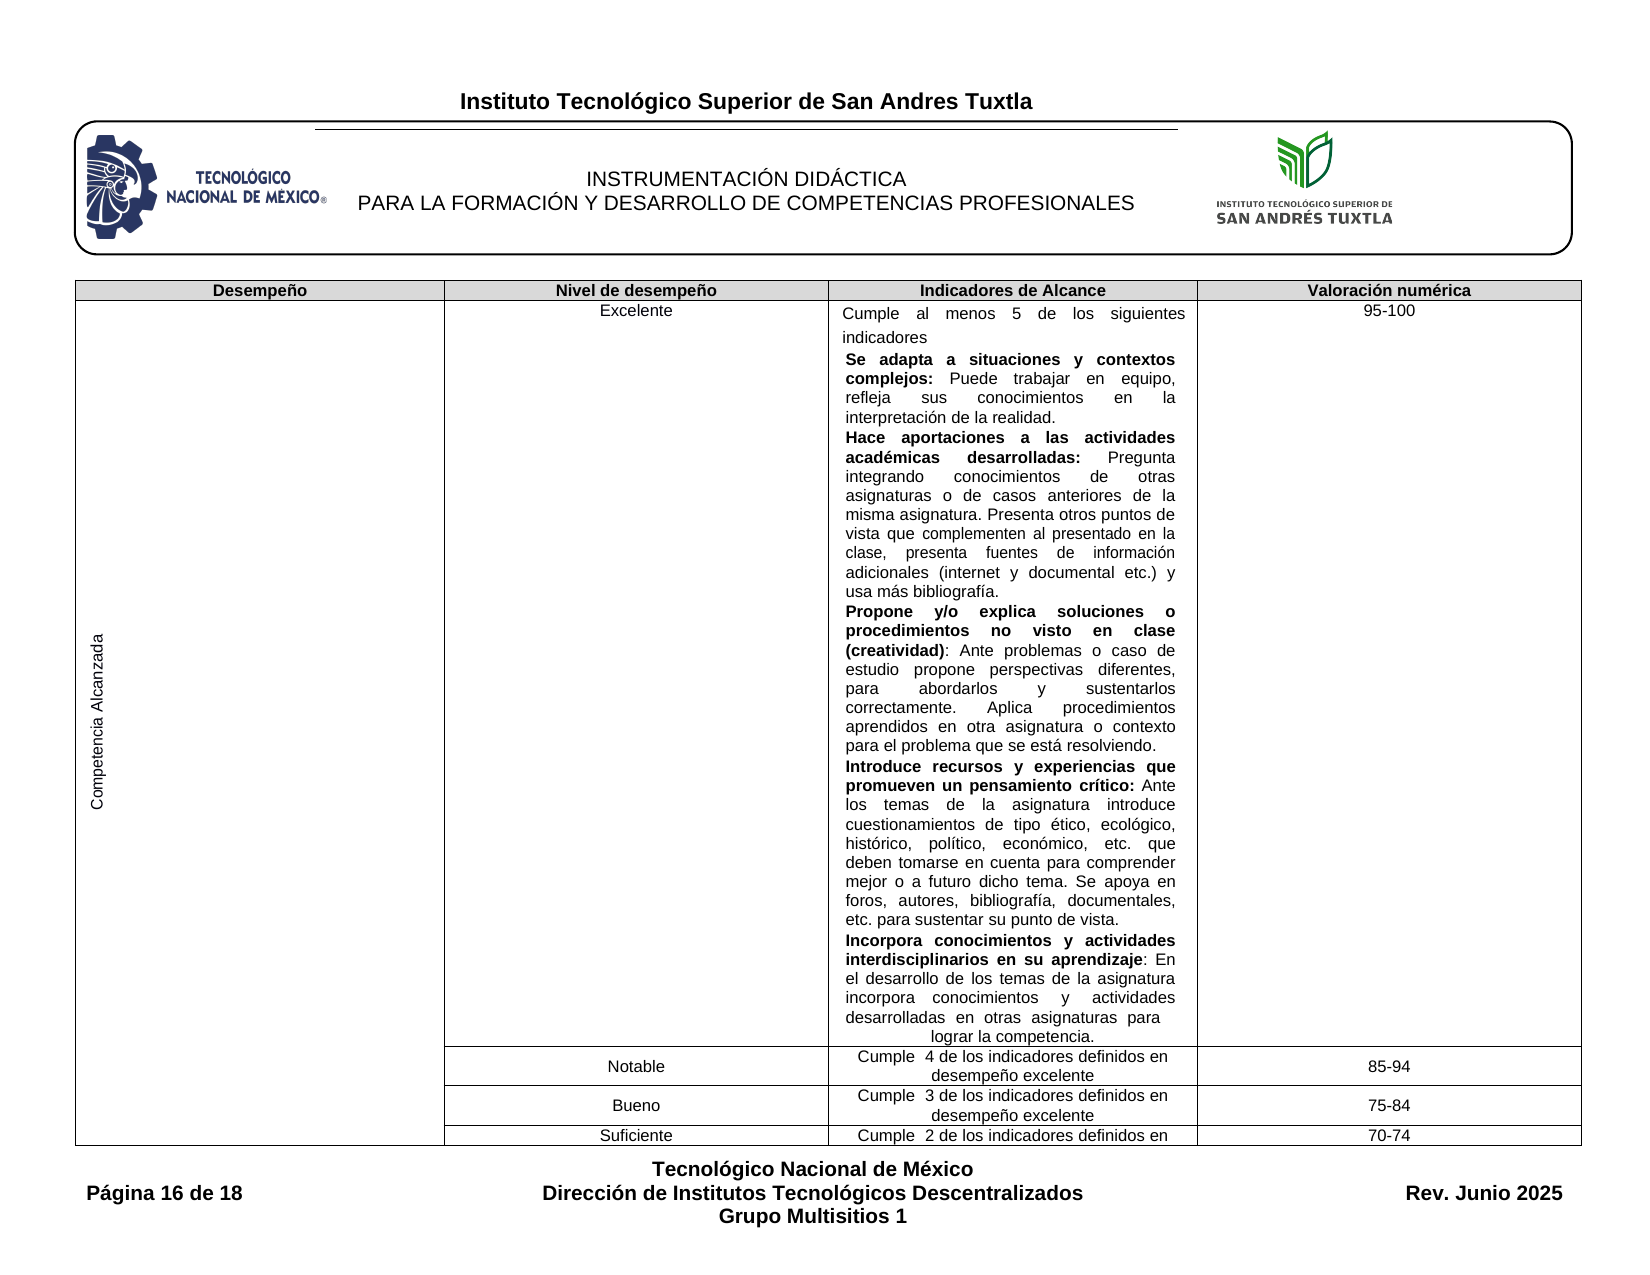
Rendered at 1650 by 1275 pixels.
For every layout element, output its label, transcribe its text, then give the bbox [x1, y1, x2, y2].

table_cell 85-94 [1198, 1047, 1581, 1085]
table_cell Cumple 2 de los indicadores definidos en desempeño excelente [829, 1126, 1197, 1145]
table_cell 95-100 [1198, 301, 1581, 1046]
table_cell Competencia Alcanzada [76, 301, 444, 1145]
table_cell Suficiente [445, 1126, 828, 1145]
table_header Nivel de desempeño [445, 281, 828, 300]
table_cell Excelente [445, 301, 828, 1046]
table_cell Cumple 4 de los indicadores definidos en desempeño excelente [829, 1047, 1197, 1085]
table_header Valoración numérica [1198, 281, 1581, 300]
table_cell 70-74 [1198, 1126, 1581, 1145]
picture [1217, 130, 1393, 224]
table_cell Bueno [445, 1086, 828, 1124]
table_cell 75-84 [1198, 1086, 1581, 1124]
table_header Desempeño [76, 281, 444, 300]
table_cell Cumple 3 de los indicadores definidos en desempeño excelente [829, 1086, 1197, 1124]
table_cell Notable [445, 1047, 828, 1085]
picture [86, 135, 327, 239]
table_cell Cumple al menos 5 de los siguientes indicadores Se adapta a situaciones y contextos complejos: Puede trabajar en equipo, refleja sus conocimientos en la interpretación de la realidad. Hace aportaciones a las actividades académicas desarrolladas: Pregunta integrando conocimientos de otras asignaturas o de casos anteriores de la misma asignatura. Presenta otros puntos de vista que complementen al presentado en la clase, presenta fuentes de información adicionales (internet y documental etc.) y usa más bibliografía. Propone y/o explica soluciones o procedimientos no visto en clase (creatividad): Ante problemas o caso de estudio propone perspectivas diferentes, para abordarlos y sustentarlos correctamente. Aplica procedimientos aprendidos en otra asignatura o contexto para el problema que se está resolviendo. Introduce recursos y experiencias que promueven un pensamiento crítico: Ante los temas de la asignatura introduce cuestionamientos de tipo ético, ecológico, histórico, político, económico, etc. que deben tomarse en cuenta para comprender mejor o a futuro dicho tema. Se apoya en foros, autores, bibliografía, documentales, etc. para sustentar su punto de vista. Incorpora conocimientos y actividades interdisciplinarios en su aprendizaje: En el desarrollo de los temas de la asignatura incorpora conocimientos y actividades desarrolladas en otras asignaturas para lograr la competencia. [829, 301, 1197, 1046]
table_header Indicadores de Alcance [829, 281, 1197, 300]
